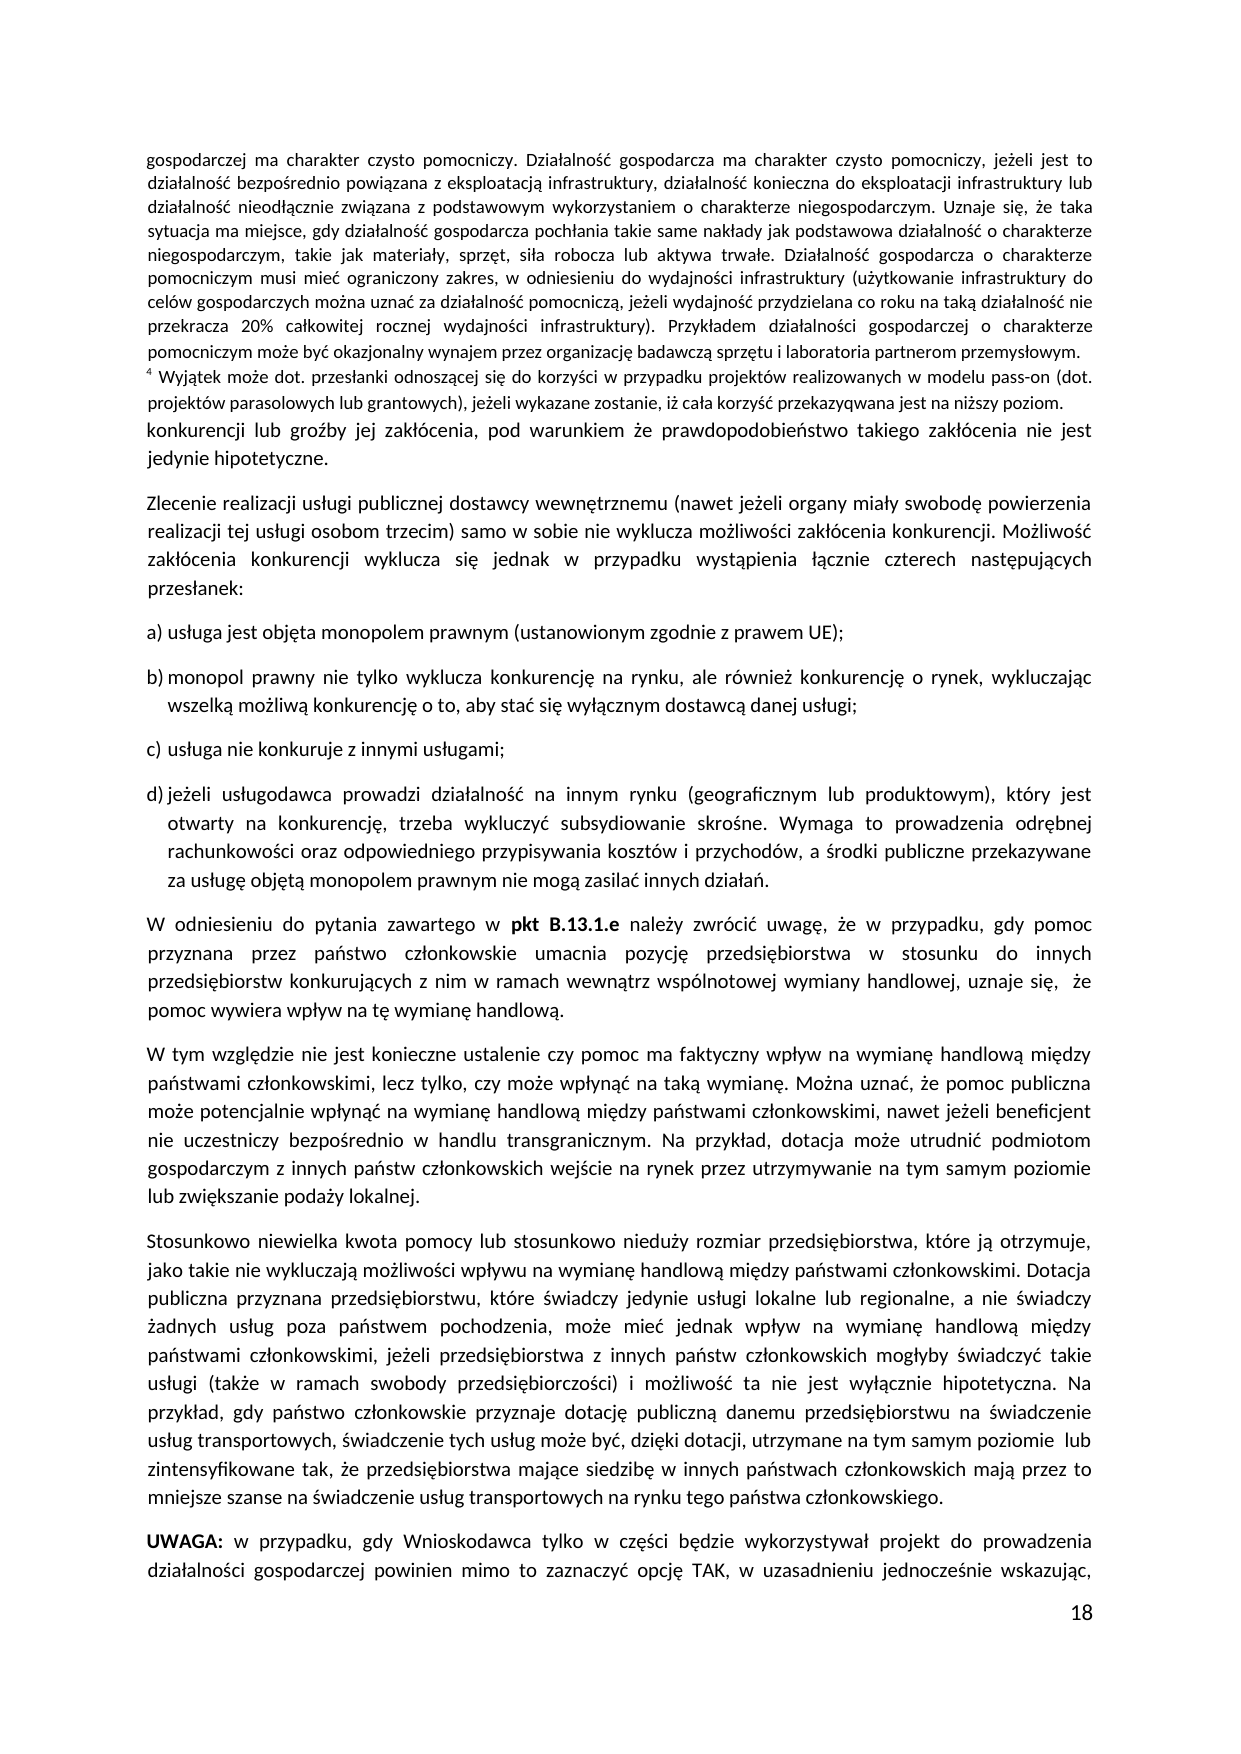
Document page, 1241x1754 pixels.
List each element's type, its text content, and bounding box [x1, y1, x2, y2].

list monopol prawny nie tylko wyklucza konkurencję na rynku, ale również konkurencję o rynek, wykluczając wszelką możliwą konkurencję o to, aby stać się wyłącznym dostawcą danej usługi; [146, 664, 1093, 718]
text konkurencji lub groźby jej zakłócenia, pod warunkiem że prawdopodobieństwo takiego zakłócenia nie jest jedynie hipotetyczne. [146, 417, 1093, 471]
text 4 Wyjątek może dot. przesłanki odnoszącej się do korzyści w przypadku projektów realizowanych w modelu pass-on (dot. projektów parasolowych lub grantowych), jeżeli wykazane zostanie, iż cała korzyść przekazyqwana jest na niższy poziom. [146, 365, 1094, 415]
text Stosunkowo niewielka kwota pomocy lub stosunkowo nieduży rozmiar przedsiębiorstwa, które ją otrzymuje, jako takie nie wykluczają możliwości wpływu na wymianę handlową między państwami członkowskimi. Dotacja publiczna przyznana przedsiębiorstwu, które świadczy jedynie usługi lokalne lub regionalne, a nie świadczy żadnych usług poza państwem pochodzenia, może mieć jednak wpływ na wymianę handlową między państwami członkowskimi, jeżeli przedsiębiorstwa z innych państw członkowskich mogłyby świadczyć takie usługi (także w ramach swobody przedsiębiorczości) i możliwość ta nie jest wyłącznie hipotetyczna. Na przykład, gdy państwo członkowskie przyznaje dotację publiczną danemu przedsiębiorstwu na świadczenie usług transportowych, świadczenie tych usług może być, dzięki dotacji, utrzymane na tym samym poziomie lub zintensyfikowane tak, że przedsiębiorstwa mające siedzibę w innych państwach członkowskich mają przez to mniejsze szanse na świadczenie usług transportowych na rynku tego państwa członkowskiego. [146, 1228, 1093, 1510]
list usługa nie konkuruje z innymi usługami; [146, 737, 1093, 762]
text W odniesieniu do pytania zawartego w pkt B.13.1.e należy zwrócić uwagę, że w przypadku, gdy pomoc przyznana przez państwo członkowskie umacnia pozycję przedsiębiorstwa w stosunku do innych przedsiębiorstw konkurujących z nim w ramach wewnątrz wspólnotowej wymiany handlowej, uznaje się, że pomoc wywiera wpływ na tę wymianę handlową. [146, 911, 1093, 1022]
text gospodarczej ma charakter czysto pomocniczy. Działalność gospodarcza ma charakter czysto pomocniczy, jeżeli jest to działalność bezpośrednio powiązana z eksploatacją infrastruktury, działalność konieczna do eksploatacji infrastruktury lub działalność nieodłącznie związana z podstawowym wykorzystaniem o charakterze niegospodarczym. Uznaje się, że taka sytuacja ma miejsce, gdy działalność gospodarcza pochłania takie same nakłady jak podstawowa działalność o charakterze niegospodarczym, takie jak materiały, sprzęt, siła robocza lub aktywa trwałe. Działalność gospodarcza o charakterze pomocniczym musi mieć ograniczony zakres, w odniesieniu do wydajności infrastruktury (użytkowanie infrastruktury do celów gospodarczych można uznać za działalność pomocniczą, jeżeli wydajność przydzielana co roku na taką działalność nie przekracza 20% całkowitej rocznej wydajności infrastruktury). Przykładem działalności gospodarczej o charakterze pomocniczym może być okazjonalny wynajem przez organizację badawczą sprzętu i laboratoria partnerom przemysłowym. [146, 148, 1094, 363]
text Zlecenie realizacji usługi publicznej dostawcy wewnętrznemu (nawet jeżeli organy miały swobodę powierzenia realizacji tej usługi osobom trzecim) samo w sobie nie wyklucza możliwości zakłócenia konkurencji. Możliwość zakłócenia konkurencji wyklucza się jednak w przypadku wystąpienia łącznie czterech następujących przesłanek: [146, 490, 1093, 601]
text W tym względzie nie jest konieczne ustalenie czy pomoc ma faktyczny wpływ na wymianę handlową między państwami członkowskimi, lecz tylko, czy może wpłynąć na taką wymianę. Można uznać, że pomoc publiczna może potencjalnie wpłynąć na wymianę handlową między państwami członkowskimi, nawet jeżeli beneficjent nie uczestniczy bezpośrednio w handlu transgranicznym. Na przykład, dotacja może utrudnić podmiotom gospodarczym z innych państw członkowskich wejście na rynek przez utrzymywanie na tym samym poziomie lub zwiększanie podaży lokalnej. [146, 1041, 1093, 1209]
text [146, 1529, 1093, 1583]
list usługa jest objęta monopolem prawnym (ustanowionym zgodnie z prawem UE); [146, 619, 1093, 645]
list jeżeli usługodawca prowadzi działalność na innym rynku (geograficznym lub produktowym), który jest otwarty na konkurencję, trzeba wykluczyć subsydiowanie skrośne. Wymaga to prowadzenia odrębnej rachunkowości oraz odpowiedniego przypisywania kosztów i przychodów, a środki publiczne przekazywane za usługę objętą monopolem prawnym nie mogą zasilać innych działań. [146, 781, 1093, 892]
